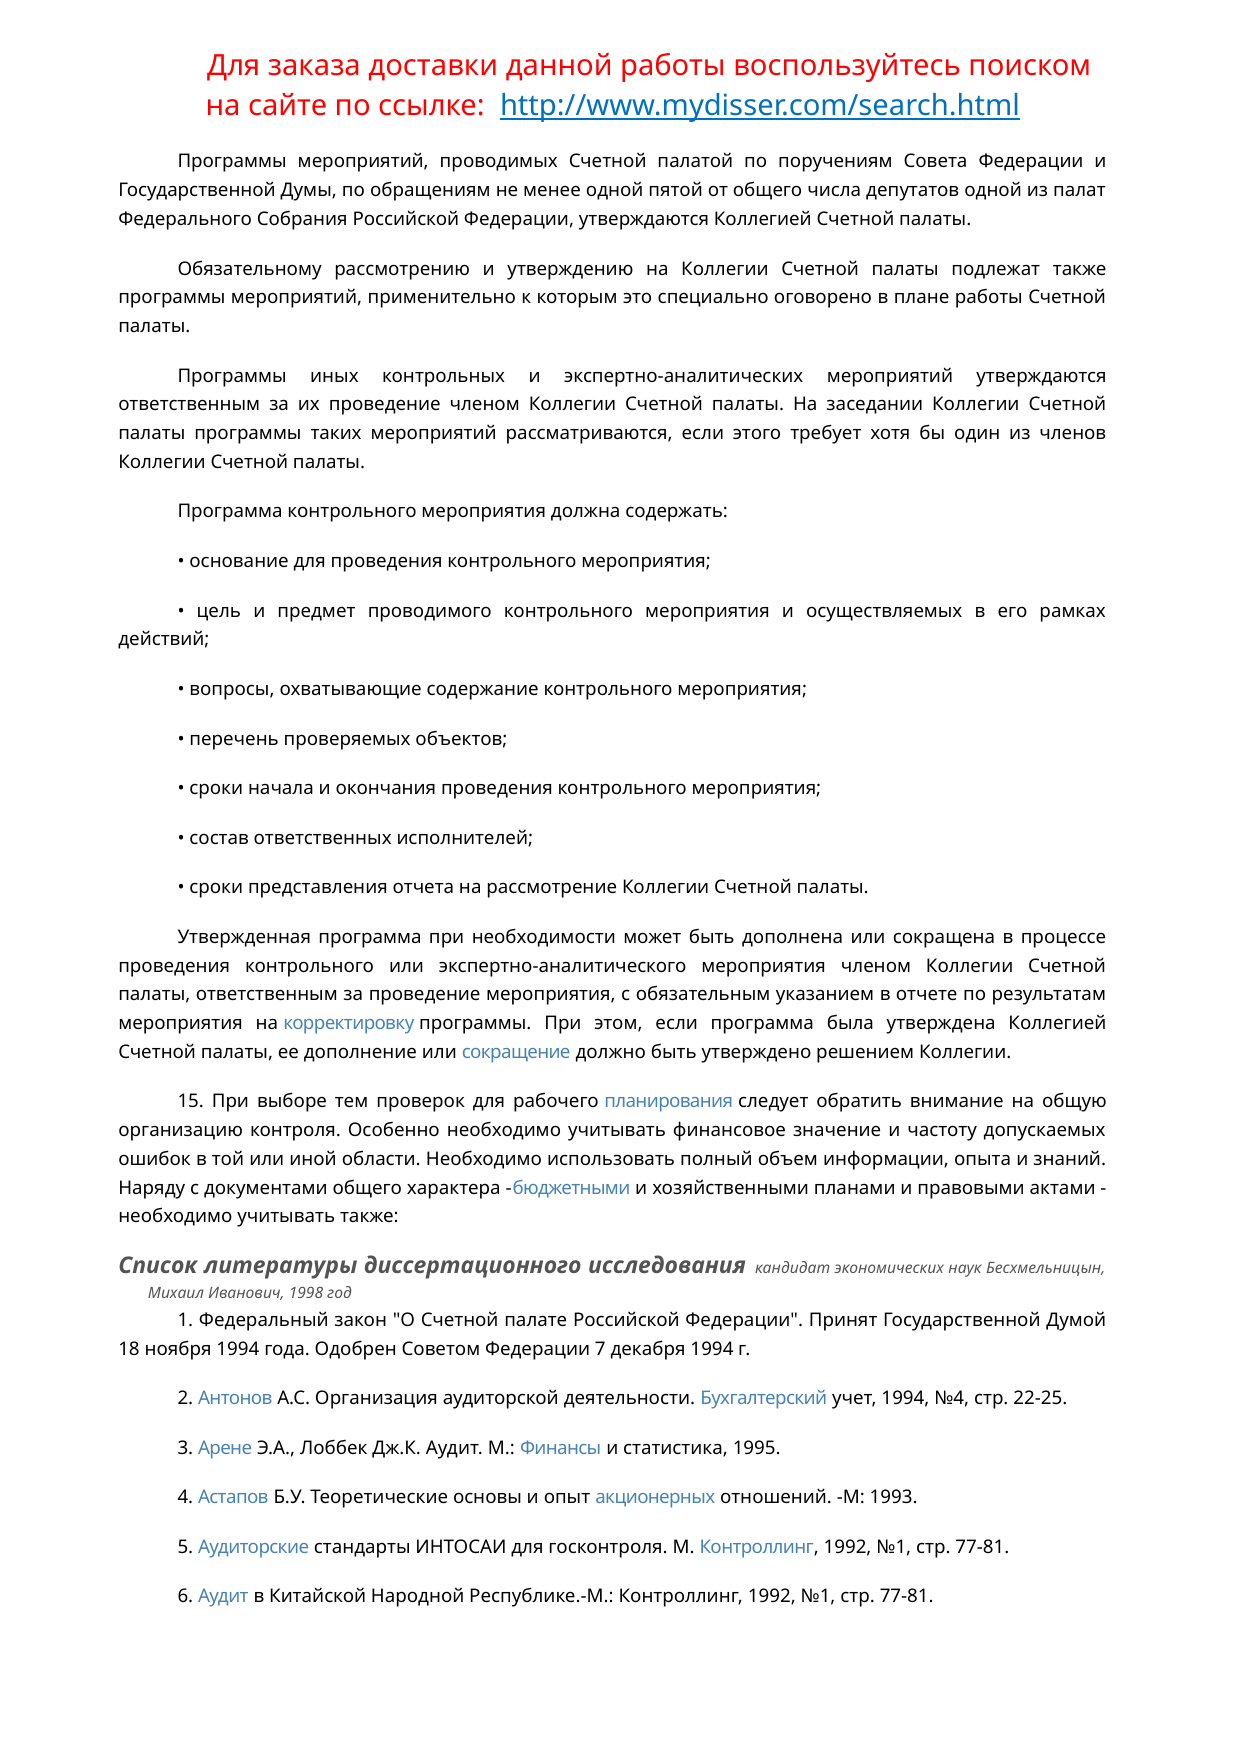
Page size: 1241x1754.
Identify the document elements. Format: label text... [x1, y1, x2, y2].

subtitle Список литературы диссертационного исследования кандидат экономических наук Бесхмельницын, Михаил Иванович, 1998 год [118, 1249, 1107, 1303]
